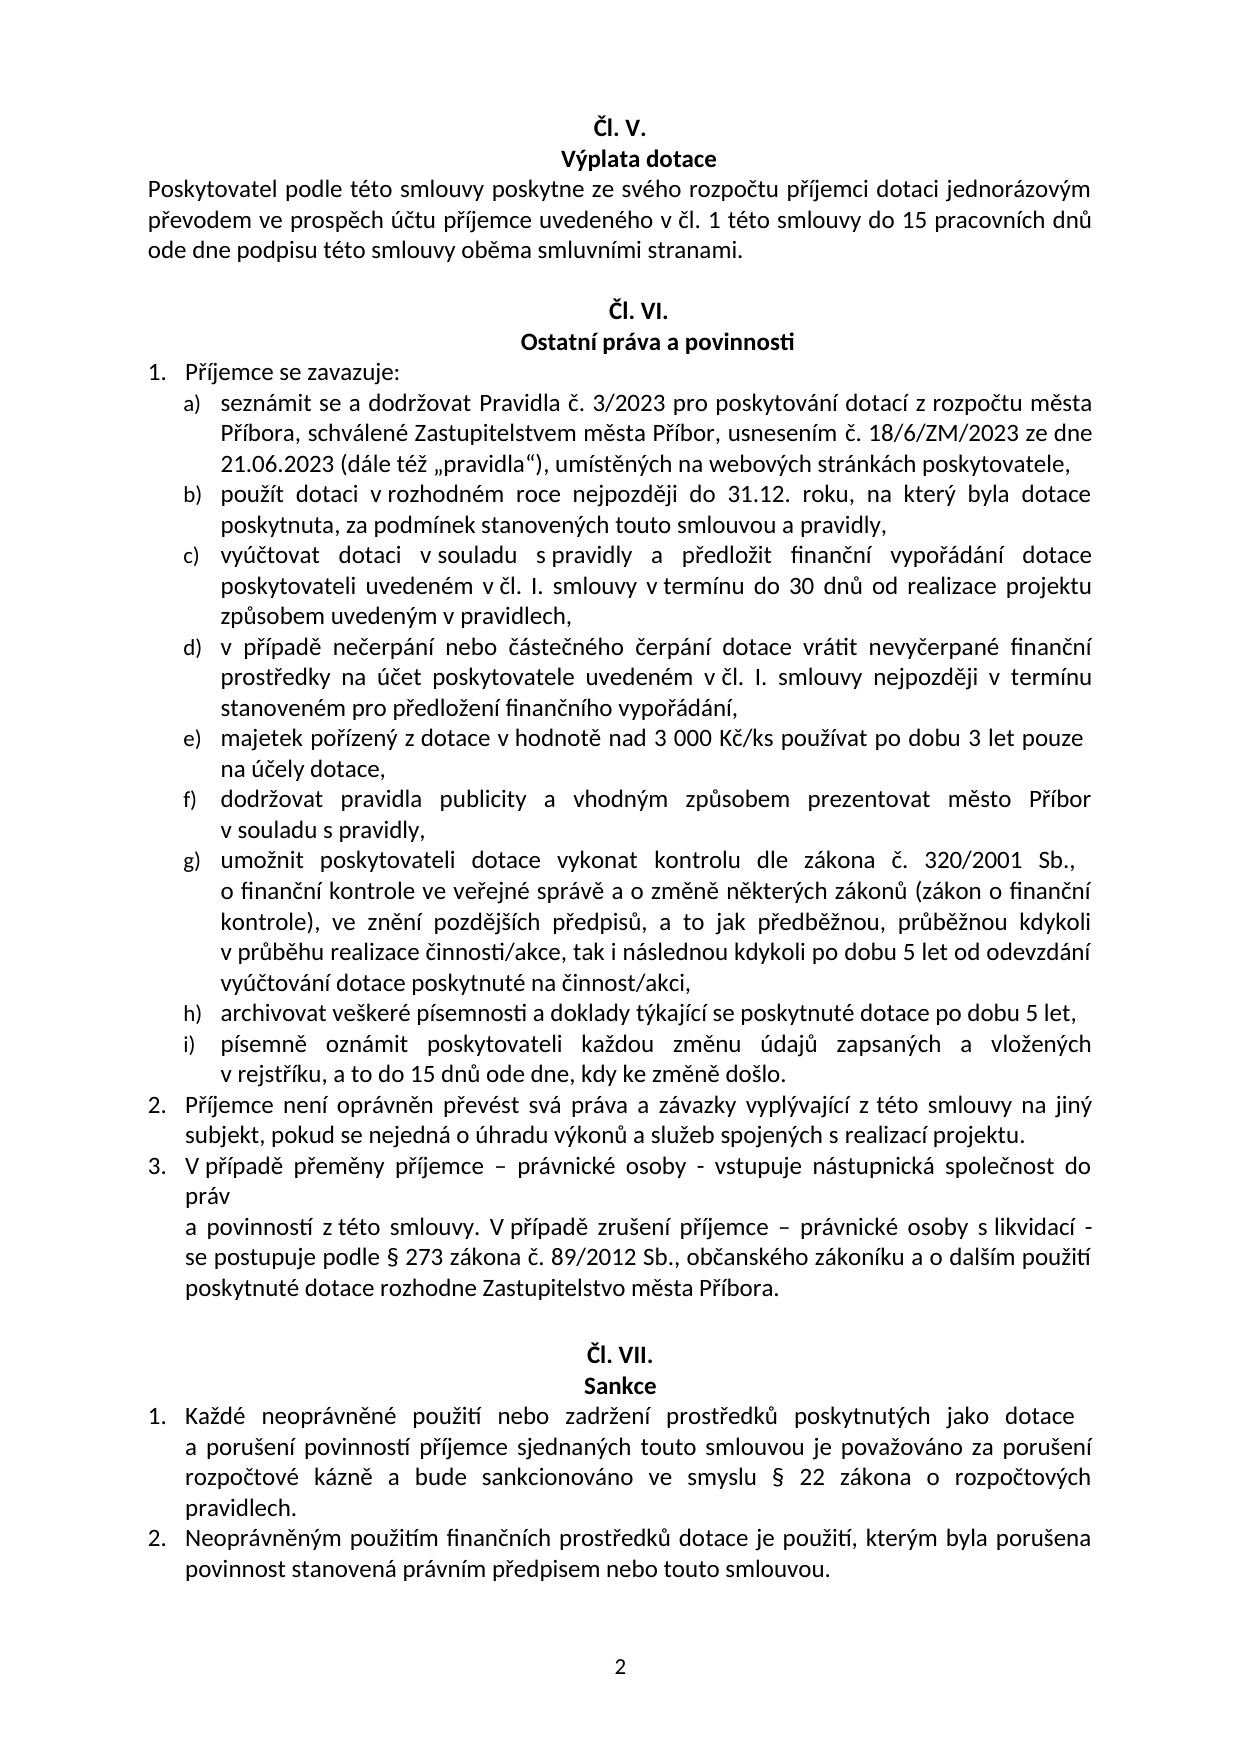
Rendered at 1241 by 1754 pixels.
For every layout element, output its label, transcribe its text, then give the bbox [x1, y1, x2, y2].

text Výplata dotace [185, 143, 1092, 173]
text Čl. V. [148, 112, 1092, 143]
list vyúčtovat dotaci v souladu s pravidly a předložit finanční vypořádání dotace poskytovateli uvedeném v čl. I. smlouvy v termínu do 30 dnů od realizace projektu způsobem uvedeným v pravidlech, [183, 539, 1092, 631]
list majetek pořízený z dotace v hodnotě nad 3 000 Kč/ks používat po dobu 3 let pouze na účely dotace, [183, 723, 1092, 784]
list umožnit poskytovateli dotace vykonat kontrolu dle zákona č. 320/2001 Sb., o finanční kontrole ve veřejné správě a o změně některých zákonů (zákon o finanční kontrole), ve znění pozdějších předpisů, a to jak předběžnou, průběžnou kdykoli v průběhu realizace činnosti/akce, tak i následnou kdykoli po dobu 5 let od odevzdání vyúčtování dotace poskytnuté na činnost/akci, [183, 845, 1092, 997]
text Čl. VI. [185, 295, 1092, 326]
list V případě přeměny příjemce – právnické osoby - vstupuje nástupnická společnost do práv a povinností z této smlouvy. V případě zrušení příjemce – právnické osoby s likvidací - se postupuje podle § 273 zákona č. 89/2012 Sb., občanského zákoníku a o dalším použití poskytnuté dotace rozhodne Zastupitelstvo města Příbora. [148, 1150, 1092, 1302]
list seznámit se a dodržovat Pravidla č. 3/2023 pro poskytování dotací z rozpočtu města Příbora, schválené Zastupitelstvem města Příbor, usnesením č. 18/6/ZM/2023 ze dne 21.06.2023 (dále též „pravidla“), umístěných na webových stránkách poskytovatele, [183, 387, 1092, 478]
text Ostatní práva a povinnosti [223, 326, 1092, 356]
text Poskytovatel podle této smlouvy poskytne ze svého rozpočtu příjemci dotaci jednorázovým převodem ve prospěch účtu příjemce uvedeného v čl. 1 této smlouvy do 15 pracovních dnů ode dne podpisu této smlouvy oběma smluvními stranami. [148, 173, 1092, 265]
list Příjemce se zavazuje: [148, 356, 1092, 387]
list v případě nečerpání nebo částečného čerpání dotace vrátit nevyčerpané finanční prostředky na účet poskytovatele uvedeném v čl. I. smlouvy nejpozději v termínu stanoveném pro předložení finančního vypořádání, [183, 631, 1092, 723]
text Čl. VII. [148, 1339, 1092, 1370]
list archivovat veškeré písemnosti a doklady týkající se poskytnuté dotace po dobu 5 let, [183, 997, 1092, 1028]
list použít dotaci v rozhodném roce nejpozději do 31.12. roku, na který byla dotace poskytnuta, za podmínek stanovených touto smlouvou a pravidly, [183, 478, 1092, 539]
list Příjemce není oprávněn převést svá práva a závazky vyplývající z této smlouvy na jiný subjekt, pokud se nejedná o úhradu výkonů a služeb spojených s realizací projektu. [148, 1089, 1092, 1150]
text Sankce [148, 1370, 1092, 1400]
list písemně oznámit poskytovateli každou změnu údajů zapsaných a vložených v rejstříku, a to do 15 dnů ode dne, kdy ke změně došlo. [183, 1028, 1092, 1089]
list dodržovat pravidla publicity a vhodným způsobem prezentovat město Příbor v souladu s pravidly, [183, 784, 1092, 845]
list Neoprávněným použitím finančních prostředků dotace je použití, kterým byla porušena povinnost stanovená právním předpisem nebo touto smlouvou. [148, 1522, 1092, 1583]
list Každé neoprávněné použití nebo zadržení prostředků poskytnutých jako dotace a porušení povinností příjemce sjednaných touto smlouvou je považováno za porušení rozpočtové kázně a bude sankcionováno ve smyslu § 22 zákona o rozpočtových pravidlech. [148, 1400, 1092, 1522]
